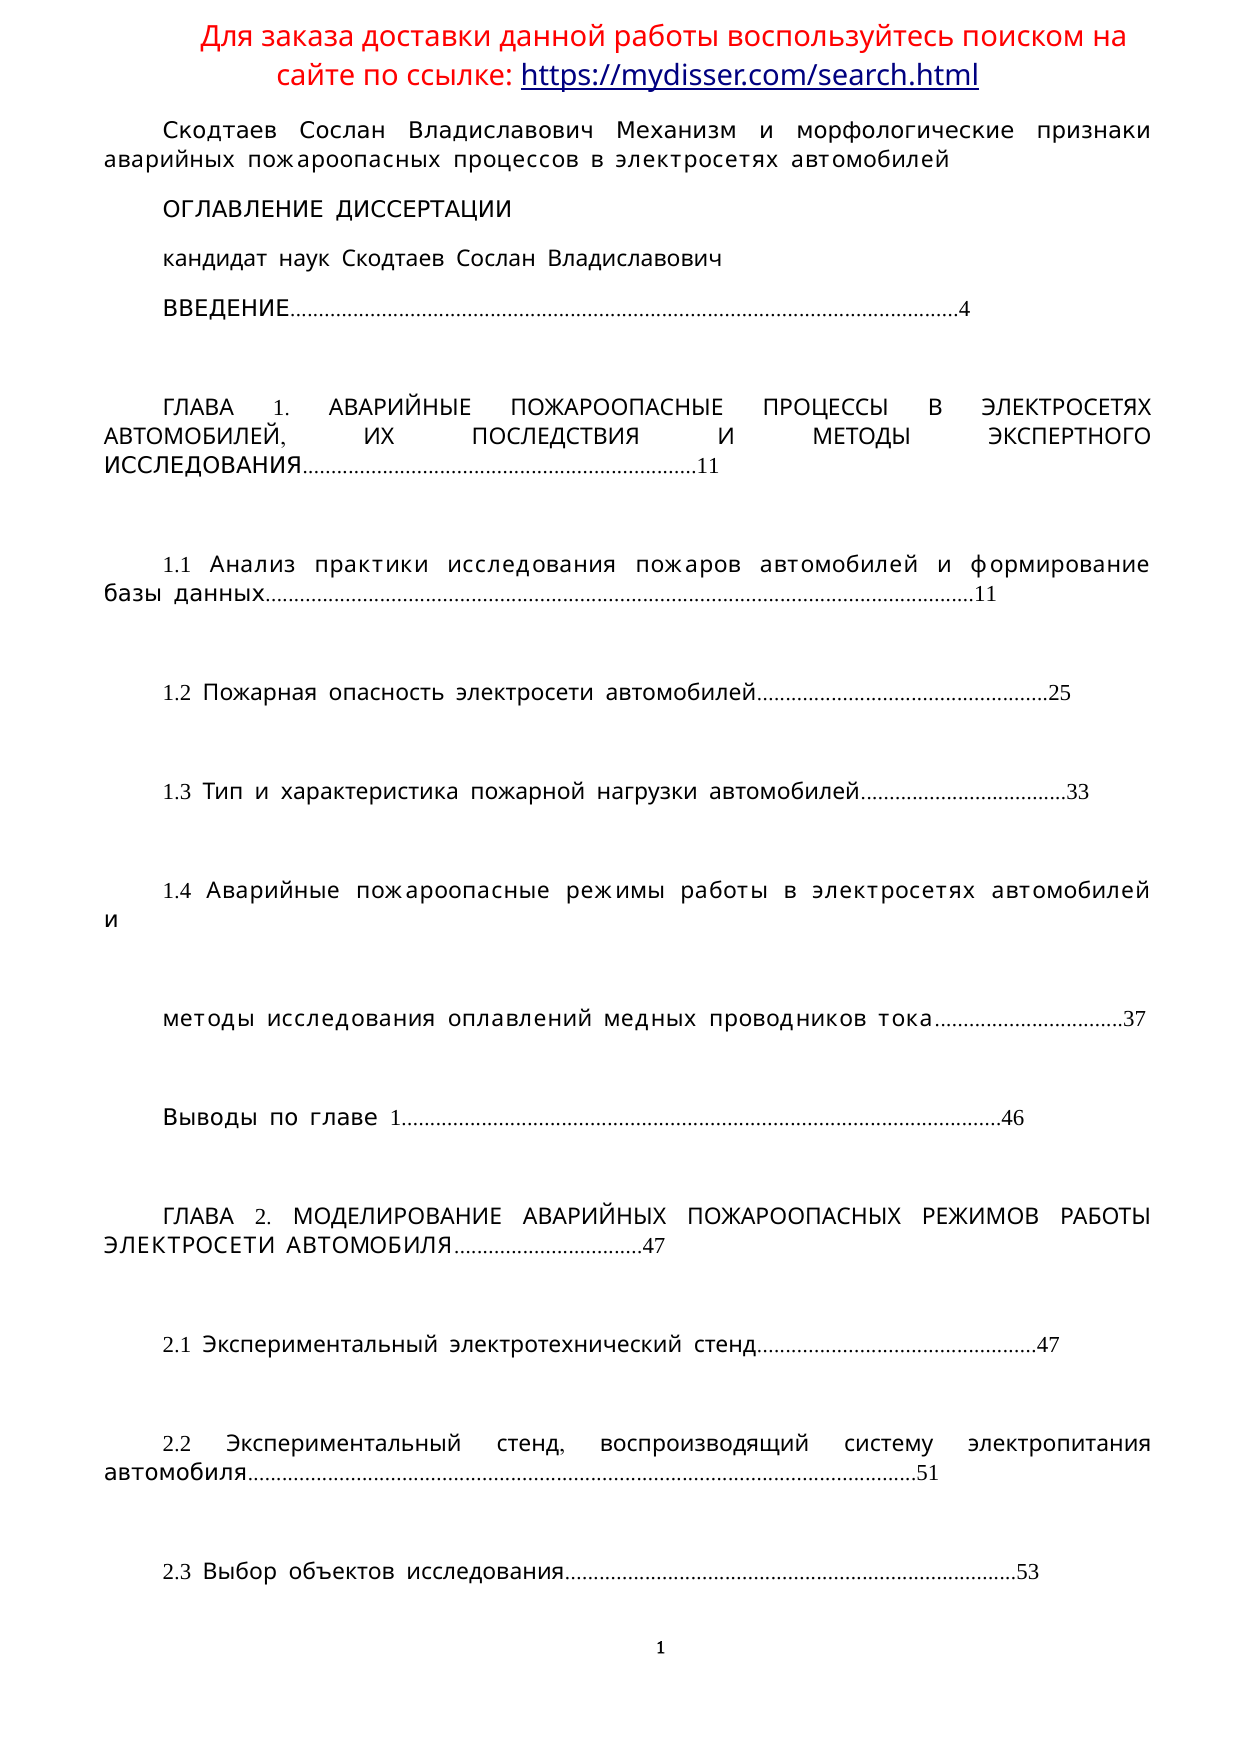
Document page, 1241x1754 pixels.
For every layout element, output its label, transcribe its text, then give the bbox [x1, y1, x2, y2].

text 1.1 Анализ практики исследования пожаров автомобилей и формирование базы данных............................................................................................................................11 [103, 548, 1152, 606]
text 1.2 Пожарная опасность электросети автомобилей...................................................25 [103, 676, 1152, 705]
text Скодтаев Сослан Владиславович Механизм и морфологические признаки аварийных пожароопасных процессов в электросетях автомобилей [103, 115, 1152, 172]
text ГЛАВА 1. АВАРИЙНЫЕ ПОЖАРООПАСНЫЕ ПРОЦЕССЫ В ЭЛЕКТРОСЕТЯХ АВТОМОБИЛЕЙ, ИХ ПОСЛЕДСТВИЯ И МЕТОДЫ ЭКСПЕРТНОГО ИССЛЕДОВАНИЯ.....................................................................11 [103, 392, 1152, 478]
text ОГЛАВЛЕНИЕ ДИССЕРТАЦИИ [103, 193, 1152, 222]
text Выводы по главе 1.........................................................................................................46 [103, 1102, 1152, 1130]
text 1.4 Аварийные пожароопасные режимы работы в электросетях автомобилей и [103, 874, 1152, 932]
text 2.2 Экспериментальный стенд, воспроизводящий систему электропитания автомобиля.....................................................................................................................51 [103, 1428, 1152, 1485]
text ГЛАВА 2. МОДЕЛИРОВАНИЕ АВАРИЙНЫХ ПОЖАРООПАСНЫХ РЕЖИМОВ РАБОТЫ ЭЛЕКТРОСЕТИ АВТОМОБИЛЯ.................................47 [103, 1201, 1152, 1258]
text кандидат наук Скодтаев Сослан Владиславович [103, 243, 1152, 272]
text 2.1 Экспериментальный электротехнический стенд.................................................47 [103, 1329, 1152, 1357]
text 2.3 Выбор объектов исследования...............................................................................53 [103, 1556, 1152, 1584]
text методы исследования оплавлений медных проводников тока.................................37 [103, 1002, 1152, 1031]
text 1.3 Тип и характеристика пожарной нагрузки автомобилей....................................33 [103, 775, 1152, 804]
text ВВЕДЕНИЕ.....................................................................................................................4 [103, 292, 1152, 321]
